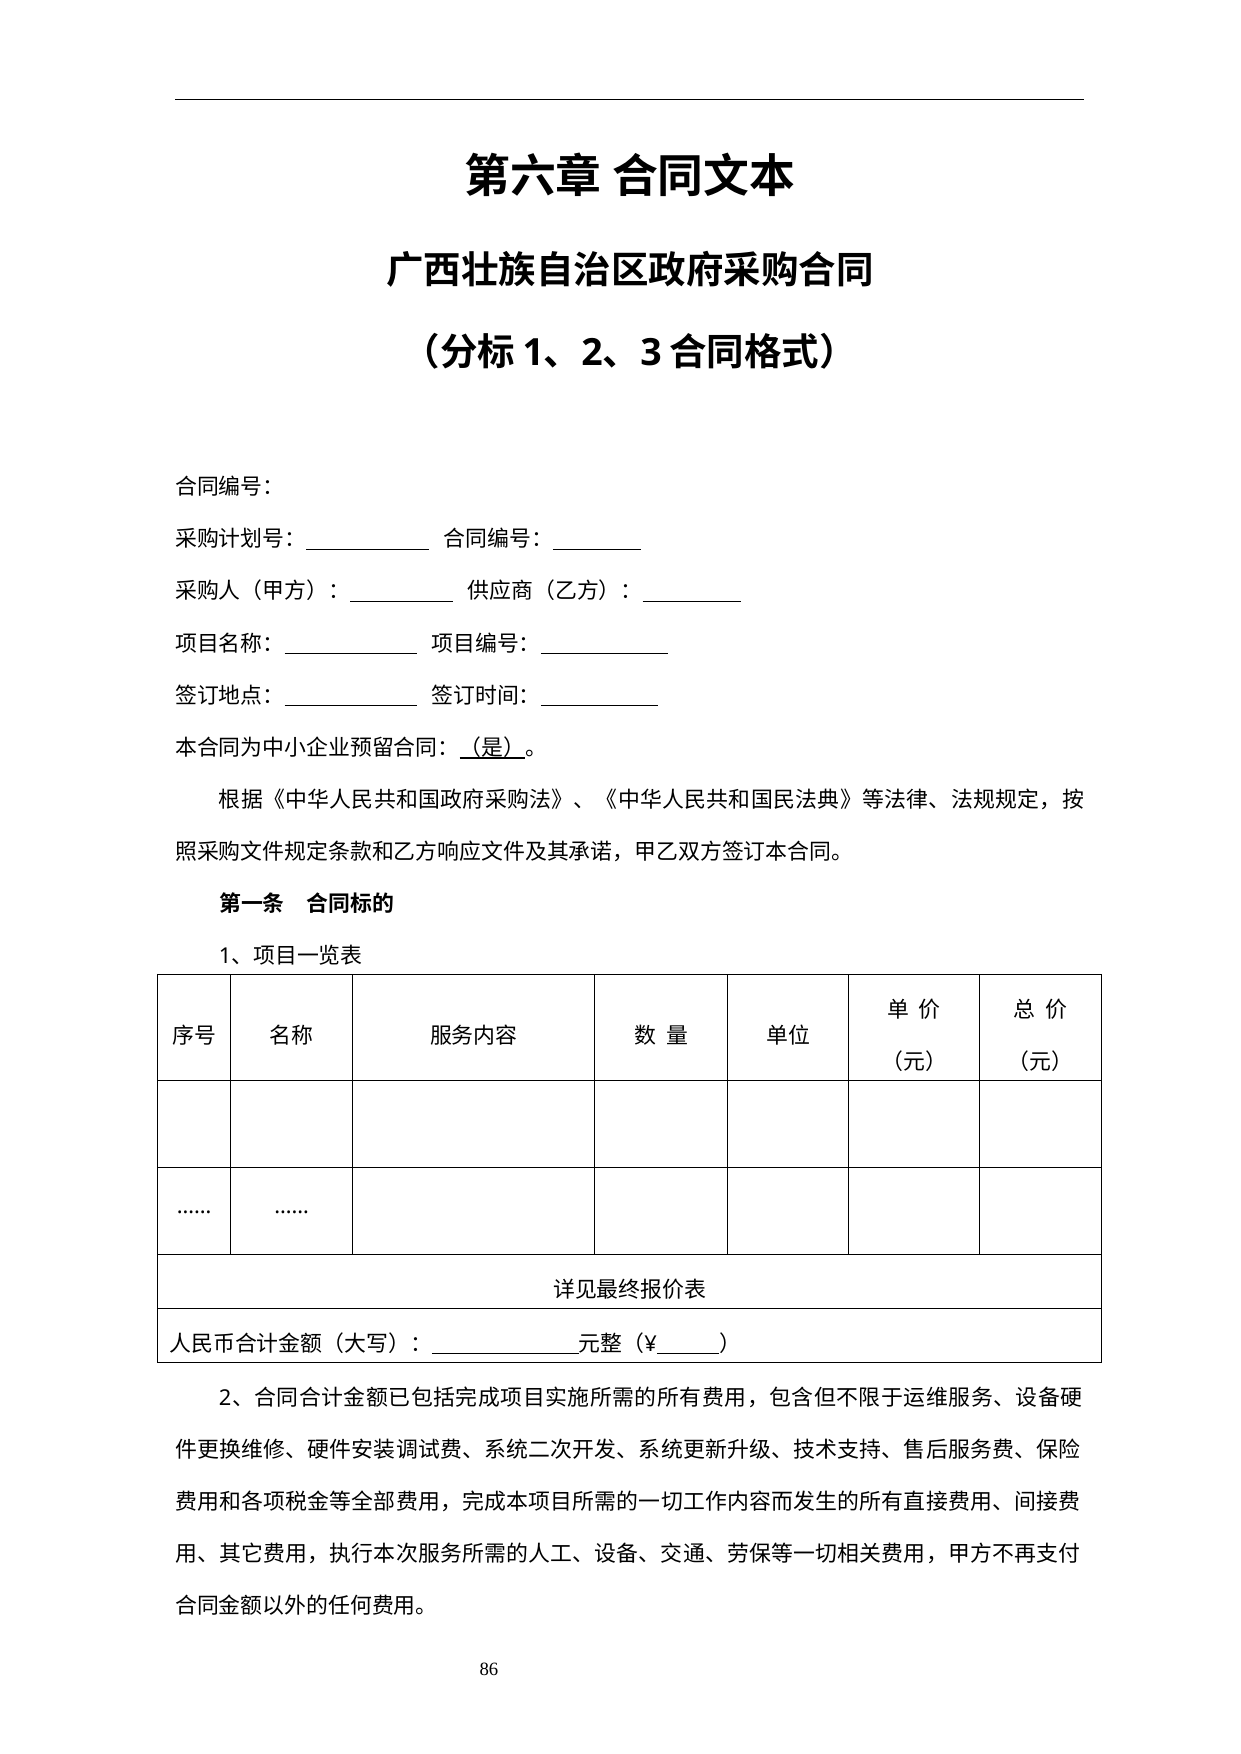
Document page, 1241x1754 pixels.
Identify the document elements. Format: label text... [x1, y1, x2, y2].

text 项目名称： 项目编号： [175, 609, 1084, 661]
subtitle 第六章 合同文本 [175, 139, 1084, 206]
table_cell 详见最终报价表 [158, 1255, 1101, 1308]
table_cell [849, 1081, 979, 1167]
table_cell …… [158, 1168, 230, 1254]
table_cell [353, 1081, 594, 1167]
table_cell [595, 1168, 727, 1254]
table_cell [980, 1081, 1101, 1167]
table_header 数 量 [595, 975, 727, 1080]
text 采购人（甲方）： 供应商（乙方）： [175, 557, 1084, 609]
table_cell [849, 1168, 979, 1254]
table_cell …… [231, 1168, 352, 1254]
table_header 服务内容 [353, 975, 594, 1080]
table_header 总 价 （元） [980, 975, 1101, 1080]
table_cell [980, 1168, 1101, 1254]
table_cell 人民币合计金额（大写）： 元整（¥ ） [158, 1309, 1101, 1362]
text 1、项目一览表 [175, 922, 1084, 974]
table_cell [231, 1081, 352, 1167]
text 本合同为中小企业预留合同：（是）。 [175, 713, 1084, 766]
table_cell [158, 1081, 230, 1167]
table_header 序号 [158, 975, 230, 1080]
text 根据《中华人民共和国政府采购法》、《中华人民共和国民法典》等法律、法规规定，按照采购文件规定条款和乙方响应文件及其承诺，甲乙双方签订本合同。 [175, 766, 1084, 870]
table_cell [728, 1168, 848, 1254]
table_cell [728, 1081, 848, 1167]
table_cell [595, 1081, 727, 1167]
text 合同编号： [175, 453, 1034, 505]
table_header 单 价 （元） [849, 975, 979, 1080]
text 采购计划号： 合同编号： [175, 505, 1001, 557]
text （分标1、2、3合同格式） [175, 321, 1084, 376]
table_header 单位 [728, 975, 848, 1080]
table_header 名称 [231, 975, 352, 1080]
text 签订地点： 签订时间： [175, 661, 1084, 713]
text 广西壮族自治区政府采购合同 [175, 240, 1084, 294]
text 第一条 合同标的 [175, 870, 1084, 922]
table_cell [353, 1168, 594, 1254]
text 2、合同合计金额已包括完成项目实施所需的所有费用，包含但不限于运维服务、设备硬件更换维修、硬件安装调试费、系统二次开发、系统更新升级、技术支持、售后服务费、保险费用和各项税金等全部费用，完成本项目所需的一切工作内容而发生的所有直接费用、间接费用、其它费用，执行本次服务所需的人工、设备、交通、劳保等一切相关费用，甲方不再支付合同金额以外的任何费用。 [175, 1363, 1084, 1624]
